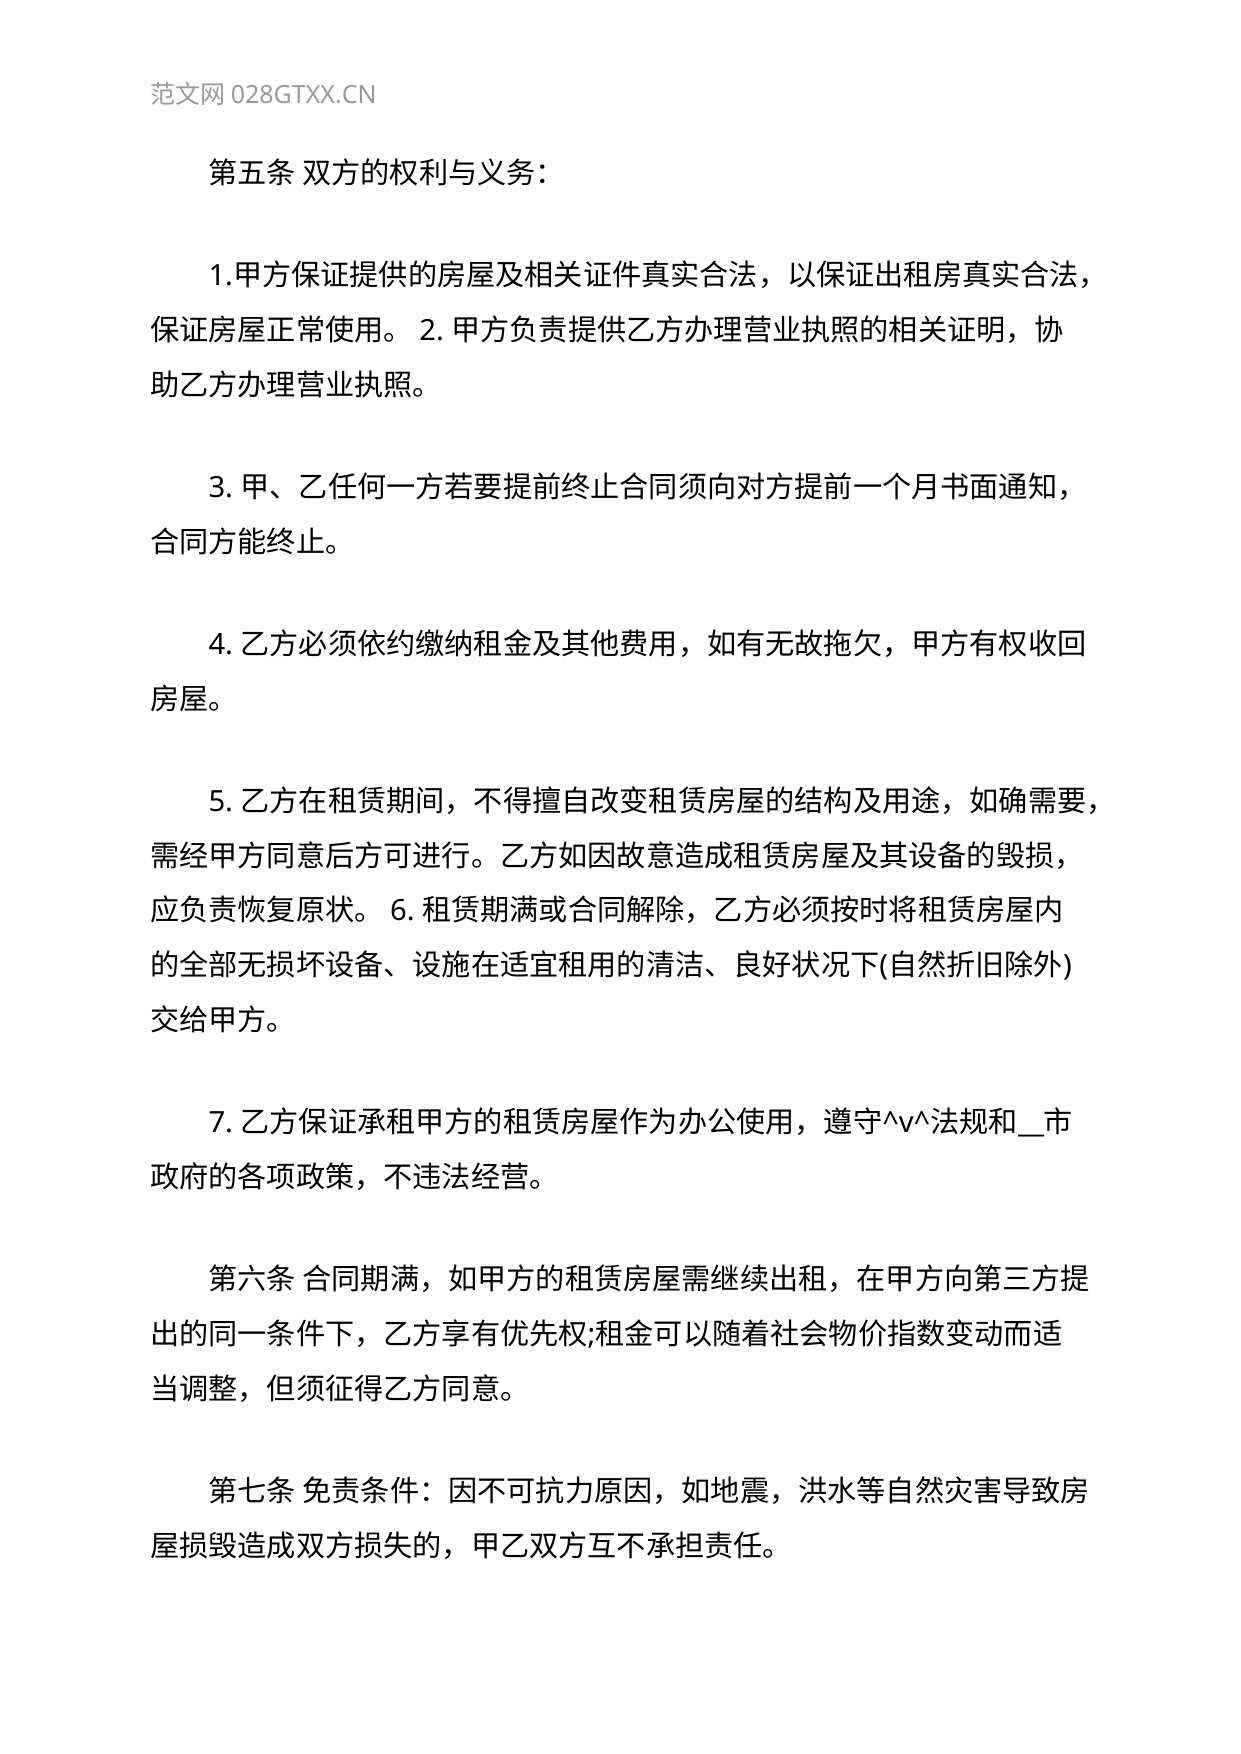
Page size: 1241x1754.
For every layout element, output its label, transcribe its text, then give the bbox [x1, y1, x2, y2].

text 第六条 合同期满，如甲方的租赁房屋需继续出租，在甲方向第三方提出的同一条件下，乙方享有优先权;租金可以随着社会物价指数变动而适当调整，但须征得乙方同意。 [150, 1256, 1090, 1408]
text 1.甲方保证提供的房屋及相关证件真实合法，以保证出租房真实合法，保证房屋正常使用。 2. 甲方负责提供乙方办理营业执照的相关证明，协助乙方办理营业执照。 [150, 252, 1090, 404]
text 5. 乙方在租赁期间，不得擅自改变租赁房屋的结构及用途，如确需要，需经甲方同意后方可进行。乙方如因故意造成租赁房屋及其设备的毁损，应负责恢复原状。 6. 租赁期满或合同解除，乙方必须按时将租赁房屋内的全部无损坏设备、设施在适宜租用的清洁、良好状况下(自然折旧除外)交给甲方。 [150, 777, 1090, 1039]
text 3. 甲、乙任何一方若要提前终止合同须向对方提前一个月书面通知，合同方能终止。 [150, 463, 1090, 561]
text 第五条 双方的权利与义务： [150, 150, 1090, 192]
text 第七条 免责条件：因不可抗力原因，如地震，洪水等自然灾害导致房屋损毁造成双方损失的，甲乙双方互不承担责任。 [150, 1467, 1090, 1564]
text 4. 乙方必须依约缴纳租金及其他费用，如有无故拖欠，甲方有权收回房屋。 [150, 620, 1090, 718]
text 7. 乙方保证承租甲方的租赁房屋作为办公使用，遵守^v^法规和__市政府的各项政策，不违法经营。 [150, 1099, 1090, 1196]
